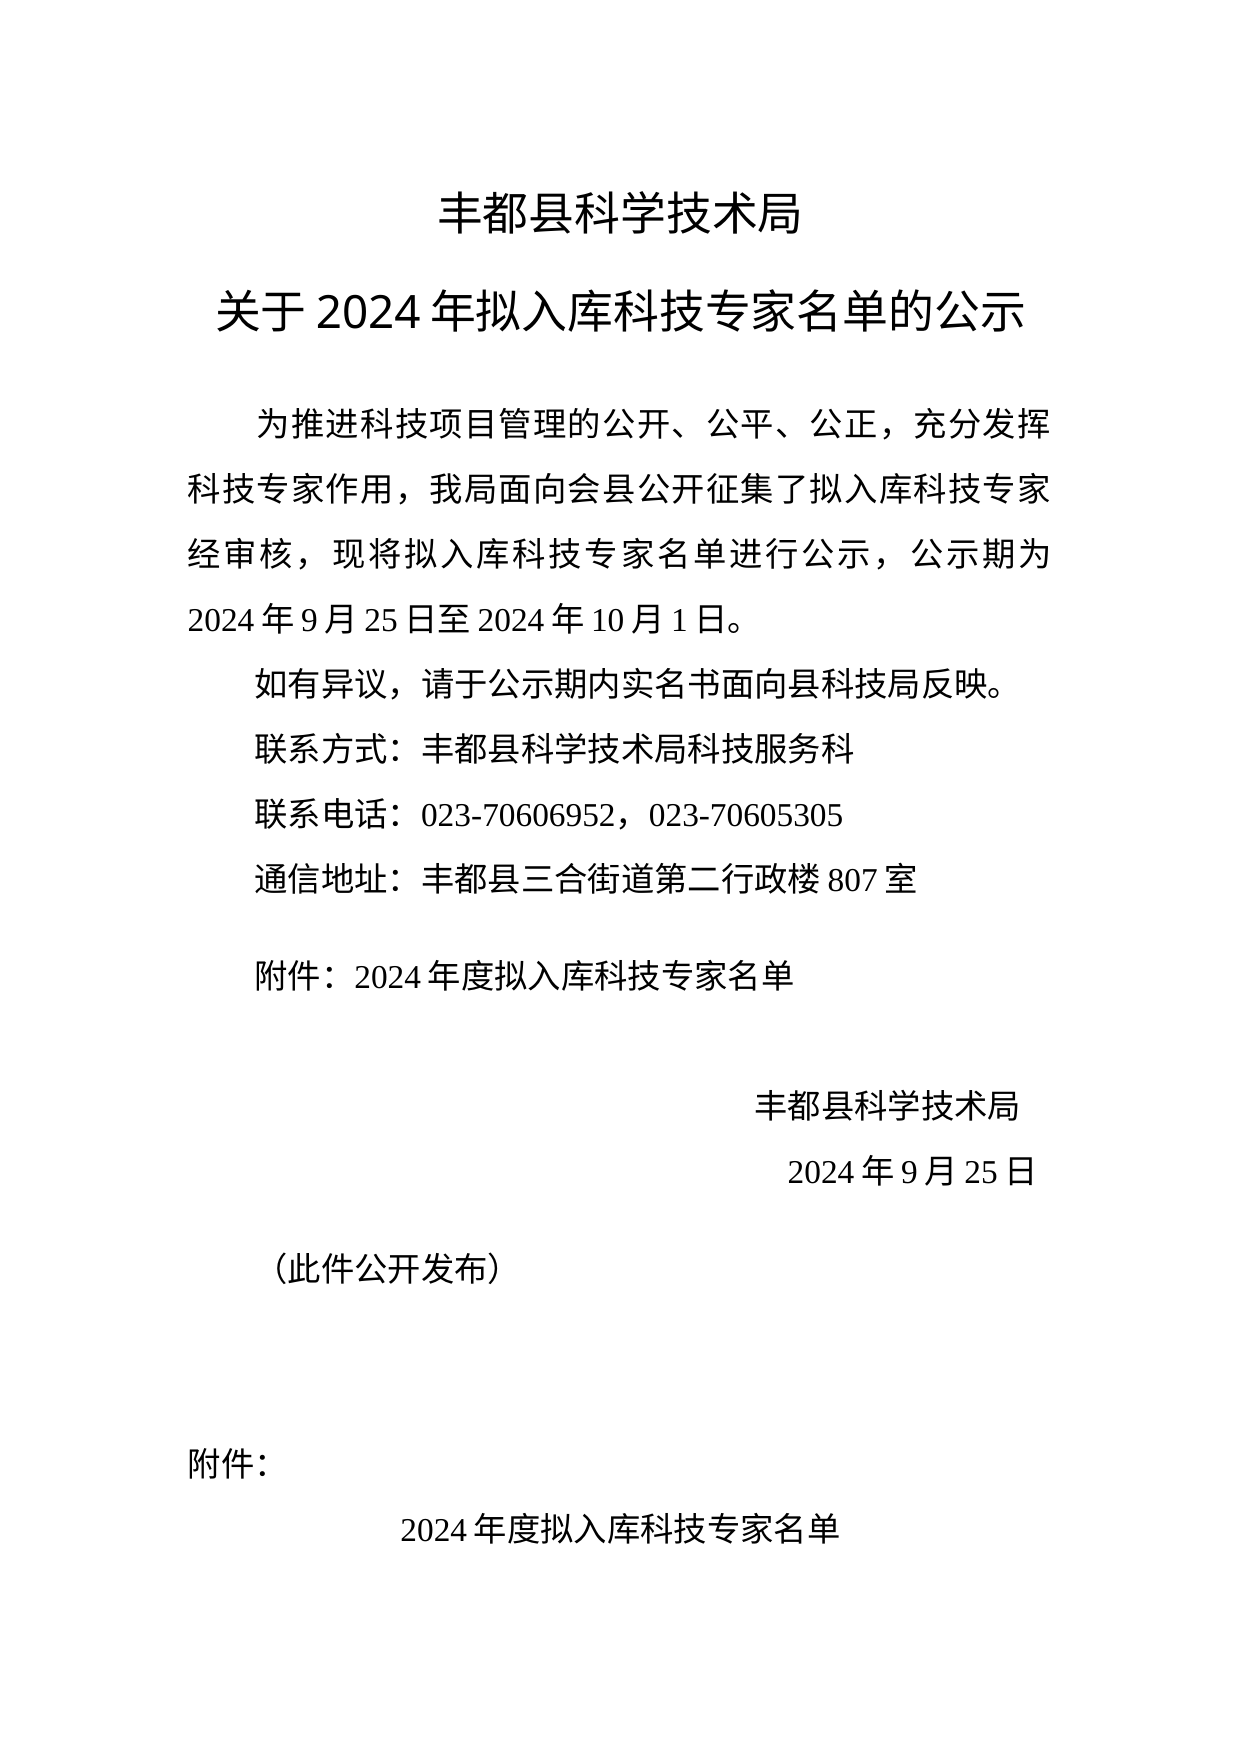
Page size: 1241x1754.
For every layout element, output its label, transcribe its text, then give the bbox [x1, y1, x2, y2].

text 如有异议，请于公示期内实名书面向县科技局反映。 [187, 649, 1053, 714]
text 为推进科技项目管理的公开、公平、公正，充分发挥科技专家作用，我局面向会县公开征集了拟入库科技专家。经审核，现将拟入库科技专家名单进行公示，公示期为2024年9月25日至2024年10月1日。 [187, 389, 1053, 649]
text 附件：2024年度拟入库科技专家名单 [187, 942, 1053, 1007]
text 联系电话：023-70606952，023-70605305 [187, 779, 1053, 844]
text 2024年度拟入库科技专家名单 [187, 1494, 1053, 1559]
text 丰都县科学技术局 [187, 162, 1053, 259]
text 通信地址：丰都县三合街道第二行政楼807室 [187, 844, 1053, 909]
text 丰都县科学技术局 [187, 1072, 1053, 1137]
text 2024年9月25日 [187, 1137, 1053, 1202]
text 附件： [187, 1429, 1053, 1494]
text 关于2024年拟入库科技专家名单的公示 [187, 259, 1053, 357]
text （此件公开发布） [187, 1234, 1053, 1299]
text 联系方式：丰都县科学技术局科技服务科 [187, 714, 1053, 779]
